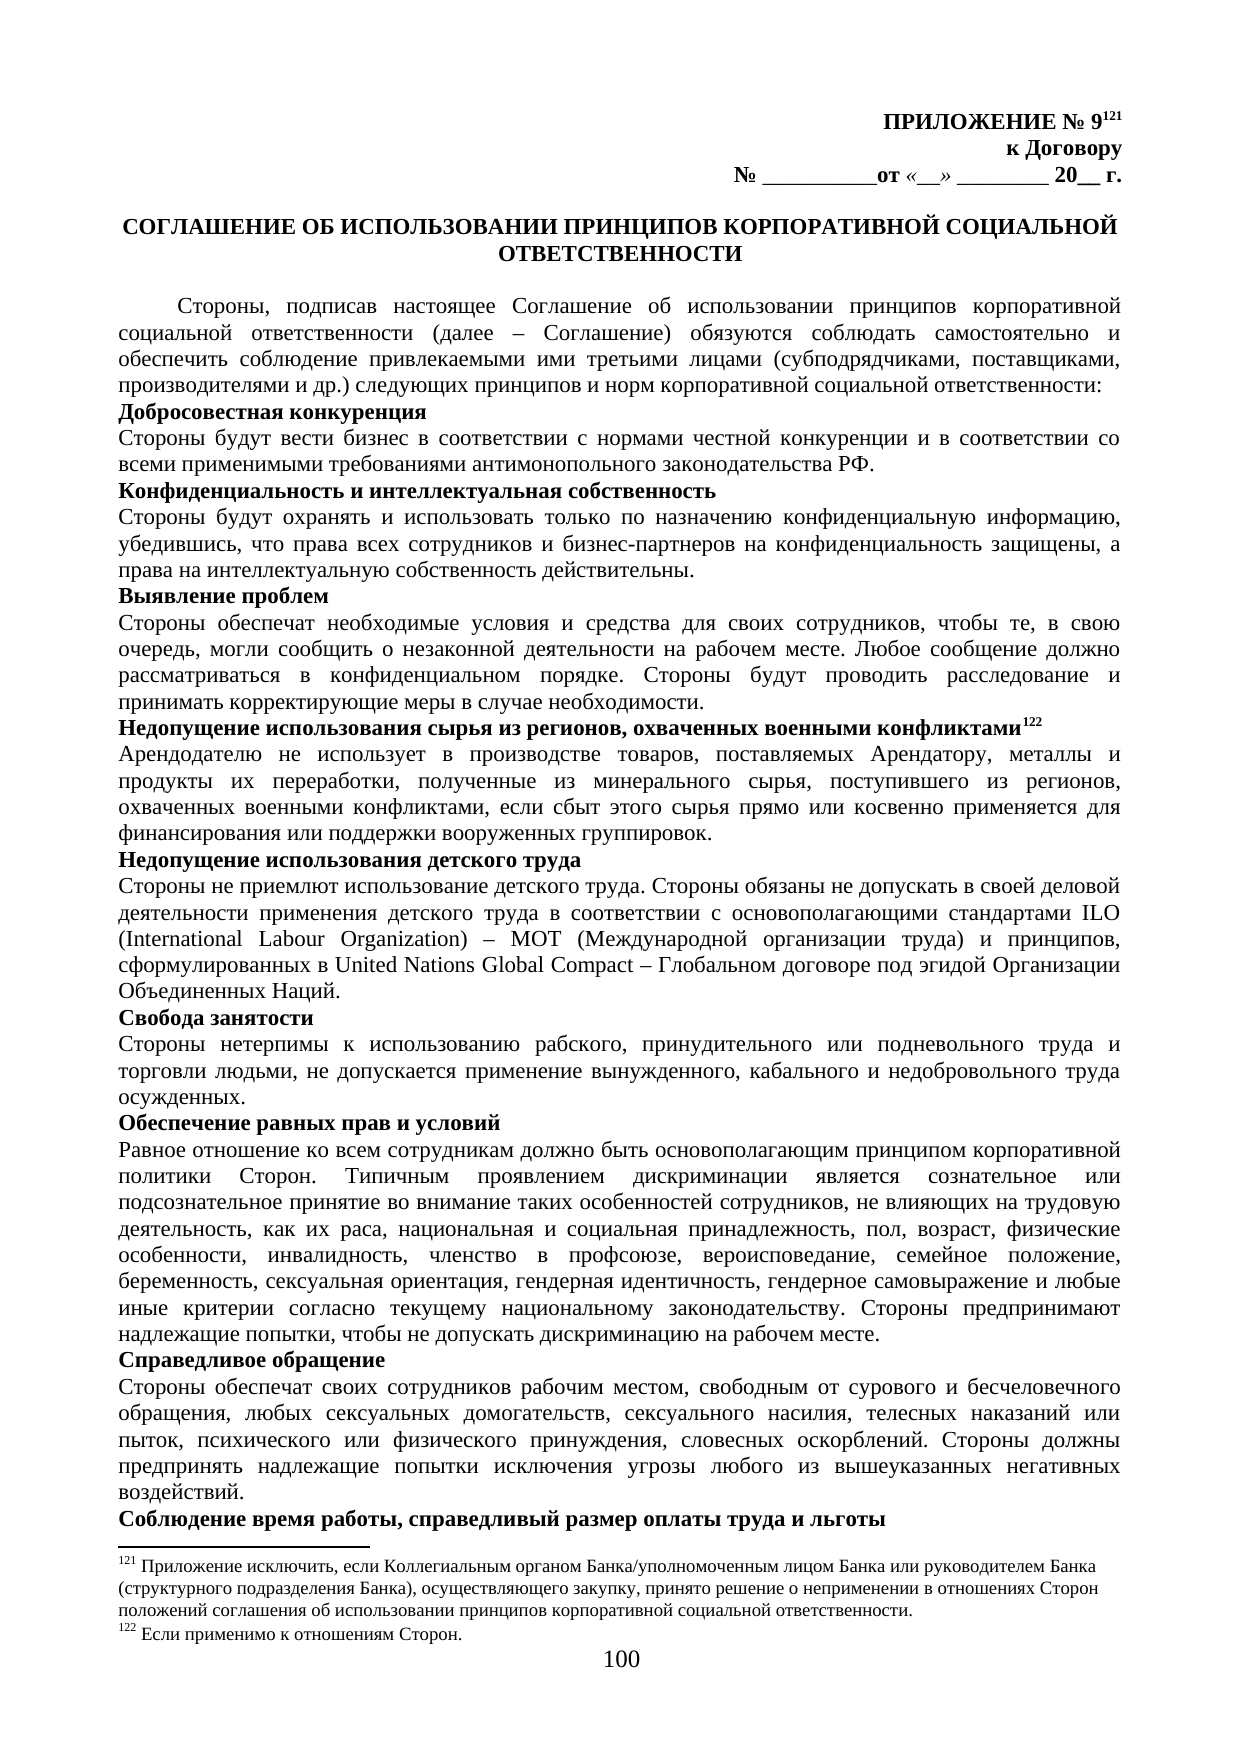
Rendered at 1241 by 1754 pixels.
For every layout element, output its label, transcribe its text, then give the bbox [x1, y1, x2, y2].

text Стороны, подписав настоящее Соглашение об использовании принципов корпоративной социальной ответственности (далее – Соглашение) обязуются соблюдать самостоятельно и обеспечить соблюдение привлекаемыми ими третьими лицами (субподрядчиками, поставщиками, производителями и др.) следующих принципов и норм корпоративной социальной ответственности: [118, 292, 1122, 398]
text к Договору [118, 134, 1122, 161]
text Выявление проблем [118, 582, 1122, 609]
text Соблюдение время работы, справедливый размер оплаты труда и льготы [118, 1505, 1122, 1531]
text Недопущение использования сырья из регионов, охваченных военными конфликтами [118, 714, 1122, 740]
text Равное отношение ко всем сотрудникам должно быть основополагающим принципом корпоративной политики Сторон. Типичным проявлением дискриминации является сознательное или подсознательное принятие во внимание таких особенностей сотрудников, не влияющих на трудовую деятельность, как их раса, национальная и социальная принадлежность, пол, возраст, физические особенности, инвалидность, членство в профсоюзе, вероисповедание, семейное положение, беременность, сексуальная ориентация, гендерная идентичность, гендерное самовыражение и любые иные критерии согласно текущему национальному законодательству. Стороны предпринимают надлежащие попытки, чтобы не допускать дискриминацию на рабочем месте. [118, 1136, 1122, 1347]
text Стороны нетерпимы к использованию рабского, принудительного или подневольного труда и торговли людьми, не допускается применение вынужденного, кабального и недобровольного труда осужденных. [118, 1030, 1122, 1109]
text Стороны обеспечат своих сотрудников рабочим местом, свободным от сурового и бесчеловечного обращения, любых сексуальных домогательств, сексуального насилия, телесных наказаний или пыток, психического или физического принуждения, словесных оскорблений. Стороны должны предпринять надлежащие попытки исключения угрозы любого из вышеуказанных негативных воздействий. [118, 1373, 1122, 1505]
text ПРИЛОЖЕНИЕ № 9 [708, 108, 1122, 134]
text Стороны будут охранять и использовать только по назначению конфиденциальную информацию, убедившись, что права всех сотрудников и бизнес-партнеров на конфиденциальность защищены, а права на интеллектуальную собственность действительны. [118, 503, 1122, 582]
text Стороны не приемлют использование детского труда. Стороны обязаны не допускать в своей деловой деятельности применения детского труда в соответствии с основополагающими стандартами ILO (International Labour Organization) – МОТ (Международной организации труда) и принципов, сформулированных в United Nations Global Compact – Глобальном договоре под эгидой Организации Объединенных Наций. [118, 872, 1122, 1004]
text Стороны обеспечат необходимые условия и средства для своих сотрудников, чтобы те, в свою очередь, могли сообщить о незаконной деятельности на рабочем месте. Любое сообщение должно рассматриваться в конфиденциальном порядке. Стороны будут проводить расследование и принимать корректирующие меры в случае необходимости. [118, 609, 1122, 714]
text Добросовестная конкуренция [118, 398, 1122, 424]
text Арендодателю не использует в производстве товаров, поставляемых Арендатору, металлы и продукты их переработки, полученные из минерального сырья, поступившего из регионов, охваченных военными конфликтами, если сбыт этого сырья прямо или косвенно применяется для финансирования или поддержки вооруженных группировок. [118, 740, 1122, 846]
text Справедливое обращение [118, 1347, 1122, 1373]
text Недопущение использования детского труда [118, 846, 1122, 872]
text Стороны будут вести бизнес в соответствии с нормами честной конкуренции и в соответствии со всеми применимыми требованиями антимонопольного законодательства РФ. [118, 424, 1122, 477]
text Конфиденциальность и интеллектуальная собственность [118, 477, 1122, 503]
text СОГЛАШЕНИЕ ОБ ИСПОЛЬЗОВАНИИ ПРИНЦИПОВ КОРПОРАТИВНОЙ СОЦИАЛЬНОЙ ОТВЕТСТВЕННОСТИ [118, 213, 1122, 266]
text № __________от «__» ________ 20__ г. [118, 161, 1122, 187]
text Обеспечение равных прав и условий [118, 1109, 1122, 1136]
text Свобода занятости [118, 1004, 1122, 1030]
